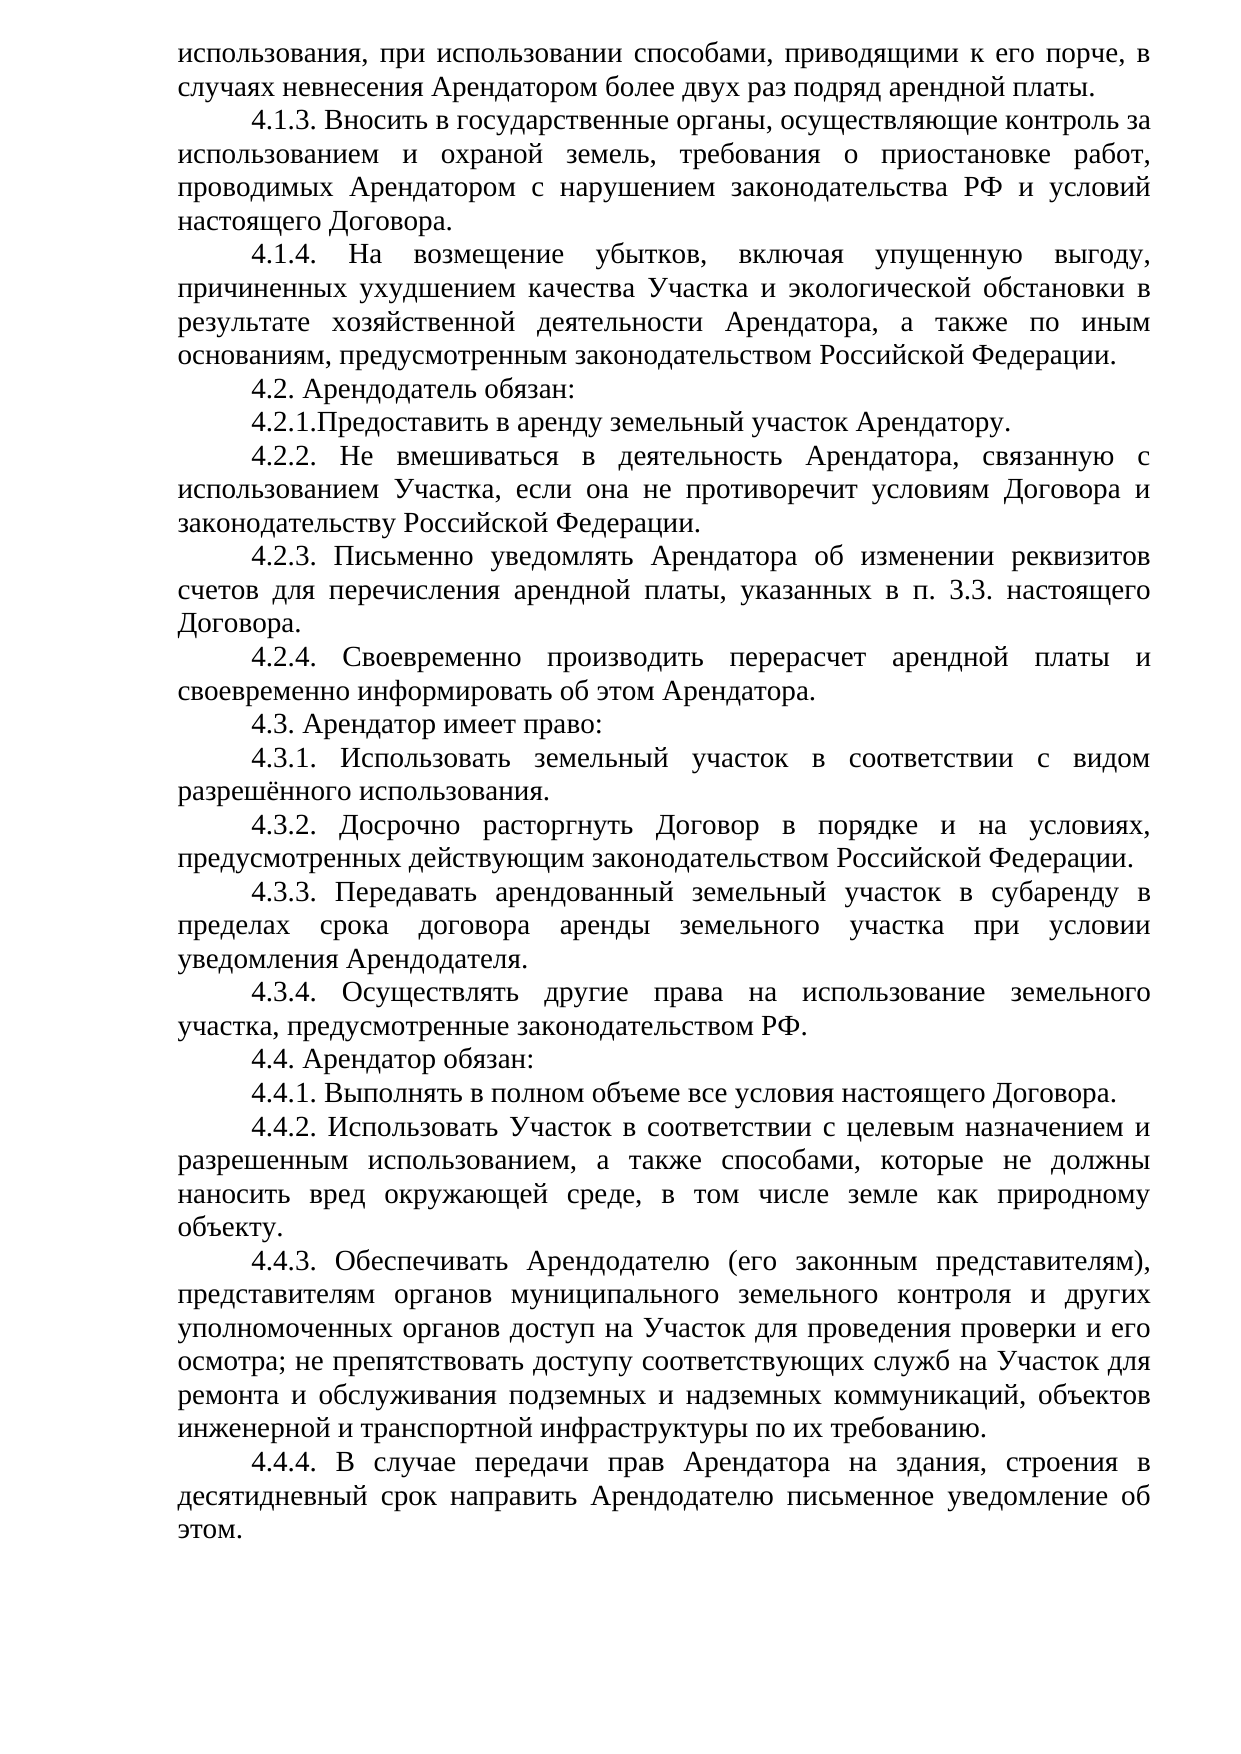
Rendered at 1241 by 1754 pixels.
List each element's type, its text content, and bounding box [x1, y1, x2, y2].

text 4.2.2. Не вмешиваться в деятельность Арендатора, связанную с использованием Участка, если она не противоречит условиям Договора и законодательству Российской Федерации. [177, 438, 1152, 538]
text 4.3.4. Осуществлять другие права на использование земельного участка, предусмотренные законодательством РФ. [177, 974, 1152, 1042]
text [177, 35, 1152, 102]
text 4.3. Арендатор имеет право: [177, 706, 1152, 740]
text 4.2.1.Предоставить в аренду земельный участок Арендатору. [177, 404, 1152, 438]
text 4.2. Арендодатель обязан: [177, 371, 1152, 404]
text 4.3.2. Досрочно расторгнуть Договор в порядке и на условиях, предусмотренных действующим законодательством Российской Федерации. [177, 807, 1152, 874]
text 4.3.1. Использовать земельный участок в соответствии с видом разрешённого использования. [177, 740, 1152, 807]
text 4.4.4. В случае передачи прав Арендатора на здания, строения в десятидневный срок направить Арендодателю письменное уведомление об этом. [177, 1444, 1152, 1545]
text 4.2.3. Письменно уведомлять Арендатора об изменении реквизитов счетов для перечисления арендной платы, указанных в п. 3.3. настоящего Договора. [177, 538, 1152, 639]
text 4.4.1. Выполнять в полном объеме все условия настоящего Договора. [177, 1075, 1152, 1109]
text 4.3.3. Передавать арендованный земельный участок в субаренду в пределах срока договора аренды земельного участка при условии уведомления Арендодателя. [177, 874, 1152, 974]
text 4.4. Арендатор обязан: [177, 1042, 1152, 1075]
text 4.4.2. Использовать Участок в соответствии с целевым назначением и разрешенным использованием, а также способами, которые не должны наносить вред окружающей среде, в том числе земле как природному объекту. [177, 1109, 1152, 1243]
text 4.4.3. Обеспечивать Арендодателю (его законным представителям), представителям органов муниципального земельного контроля и других уполномоченных органов доступ на Участок для проведения проверки и его осмотра; не препятствовать доступу соответствующих служб на Участок для ремонта и обслуживания подземных и надземных коммуникаций, объектов инженерной и транспортной инфраструктуры по их требованию. [177, 1243, 1152, 1444]
text 4.1.3. Вносить в государственные органы, осуществляющие контроль за использованием и охраной земель, требования о приостановке работ, проводимых Арендатором с нарушением законодательства РФ и условий настоящего Договора. [177, 102, 1152, 237]
text 4.1.4. На возмещение убытков, включая упущенную выгоду, причиненных ухудшением качества Участка и экологической обстановки в результате хозяйственной деятельности Арендатора, а также по иным основаниям, предусмотренным законодательством Российской Федерации. [177, 237, 1152, 371]
text 4.2.4. Своевременно производить перерасчет арендной платы и своевременно информировать об этом Арендатора. [177, 639, 1152, 706]
